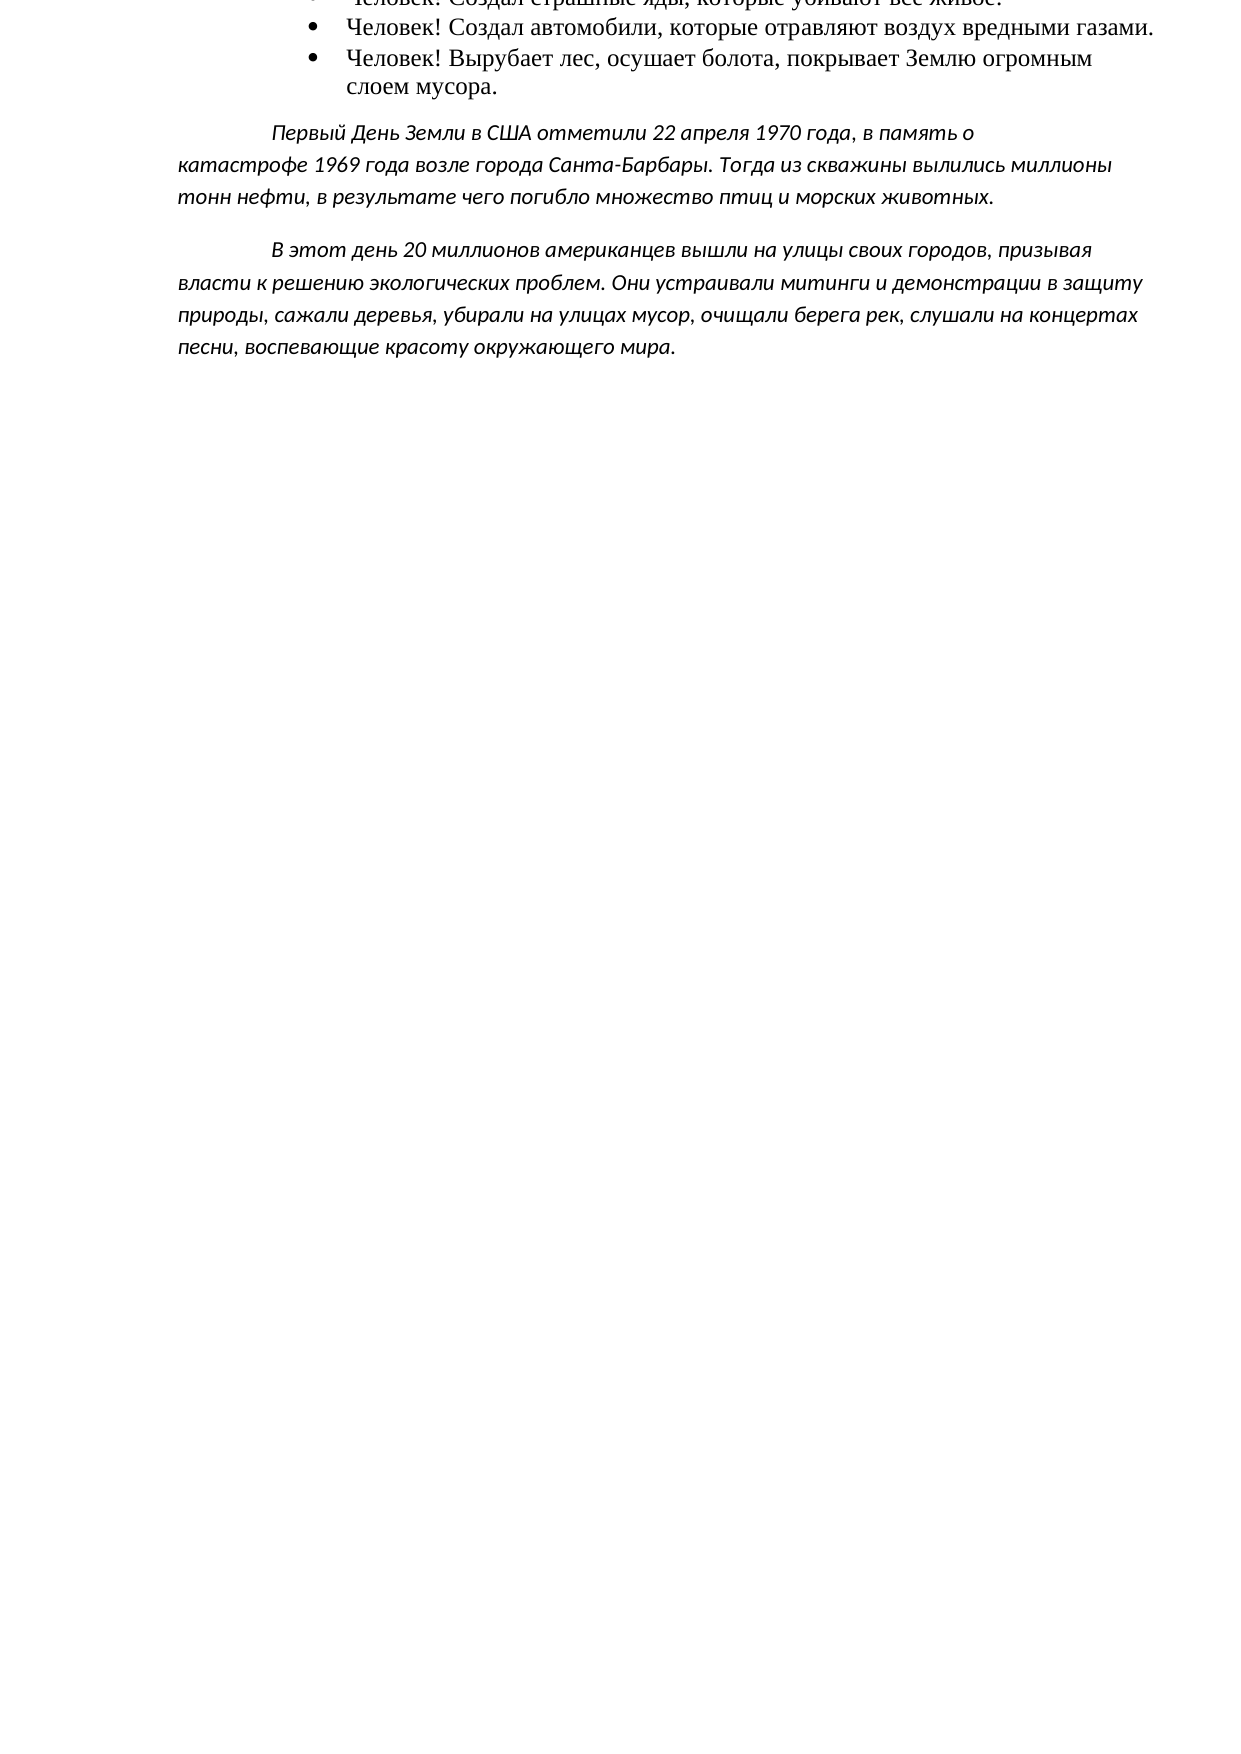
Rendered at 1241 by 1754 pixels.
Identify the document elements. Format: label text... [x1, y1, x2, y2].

text Первый День Земли в США отметили 22 апреля 1970 года, в память о катастрофе 1969 года возле города Санта-Барбары. Тогда из скважины вылились миллионы тонн нефти, в результате чего погибло множество птиц и морских животных. [177, 118, 1152, 211]
text В этот день 20 миллионов американцев вышли на улицы своих городов, призывая власти к решению экологических проблем. Они устраивали митинги и демонстрации в защиту природы, сажали деревья, убирали на улицах мусор, очищали берега рек, слушали на концертах песни, воспевающие красоту окружающего мира. [177, 236, 1152, 360]
